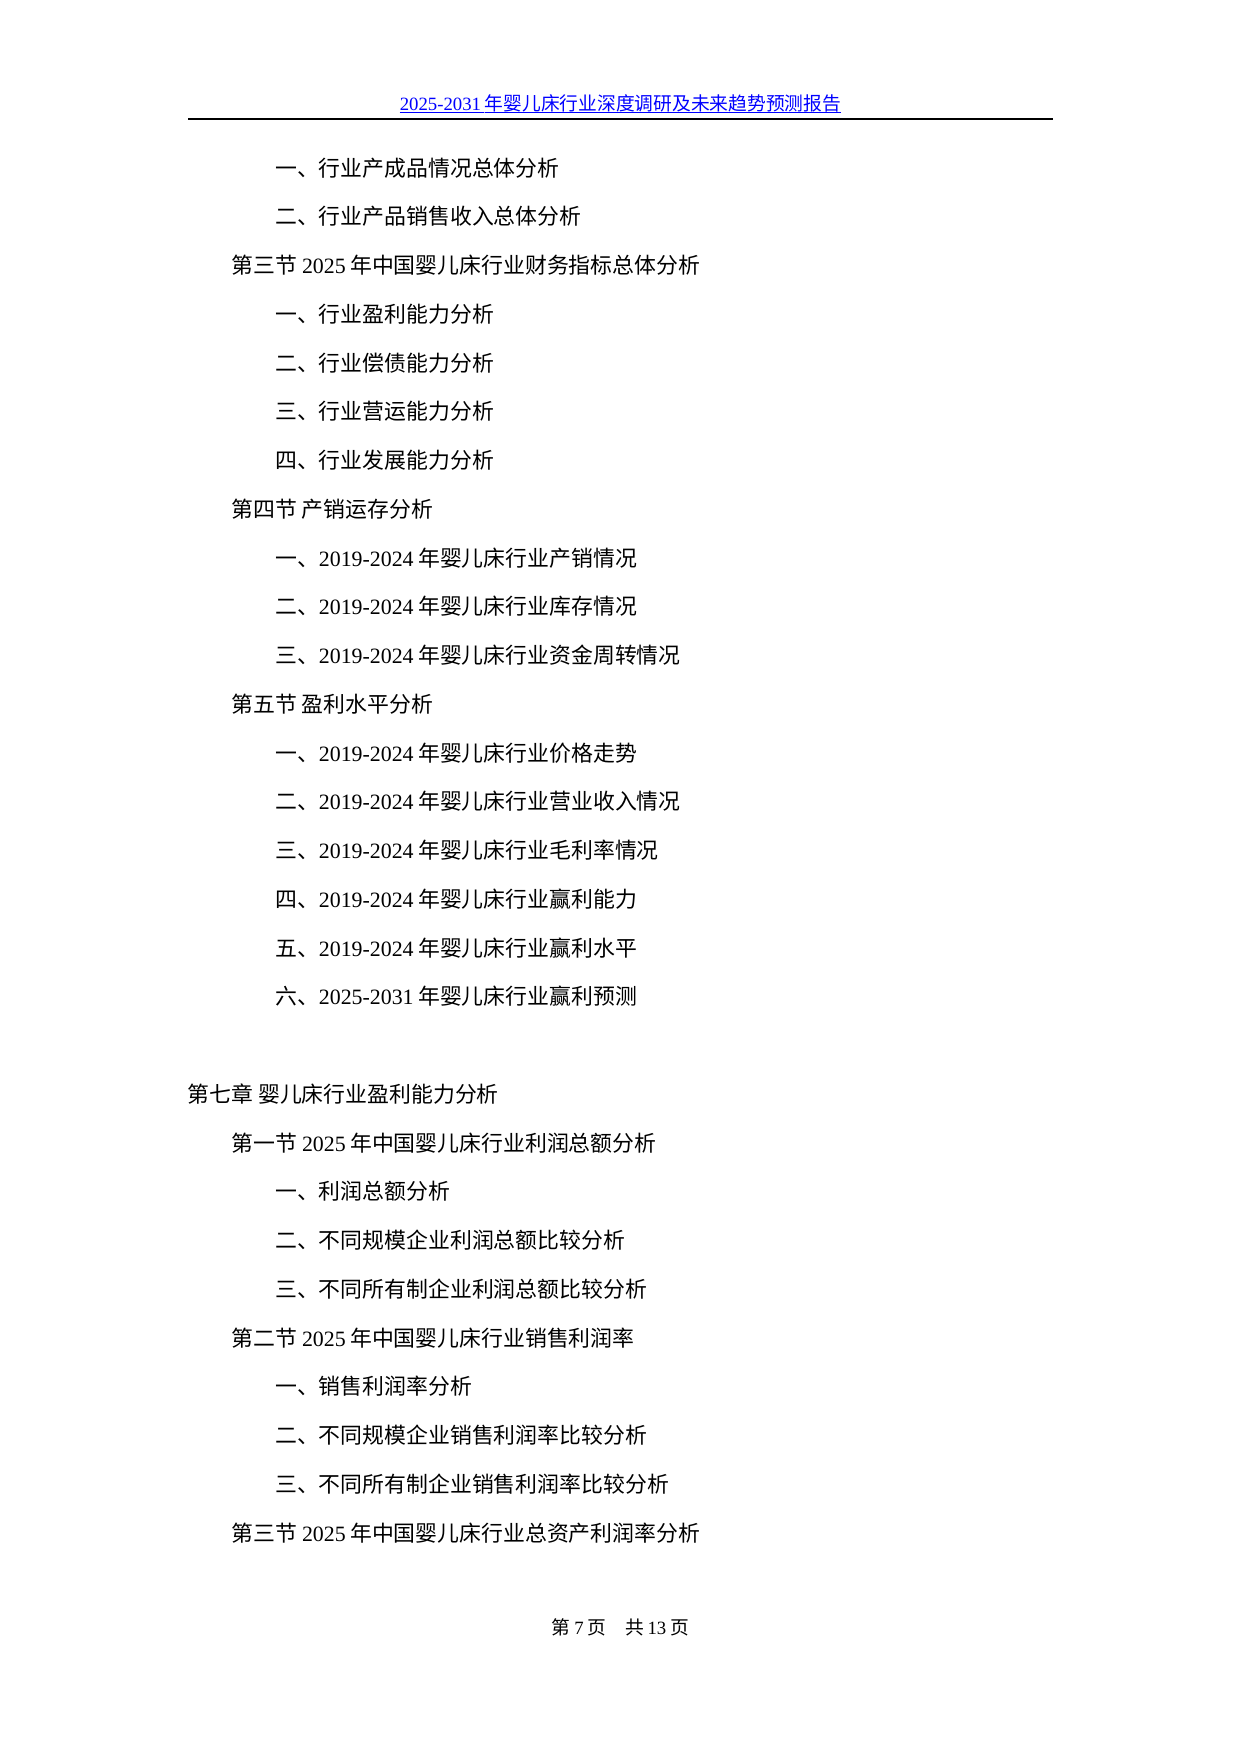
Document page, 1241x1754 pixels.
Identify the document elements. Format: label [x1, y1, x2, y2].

text [187, 150, 1053, 1548]
